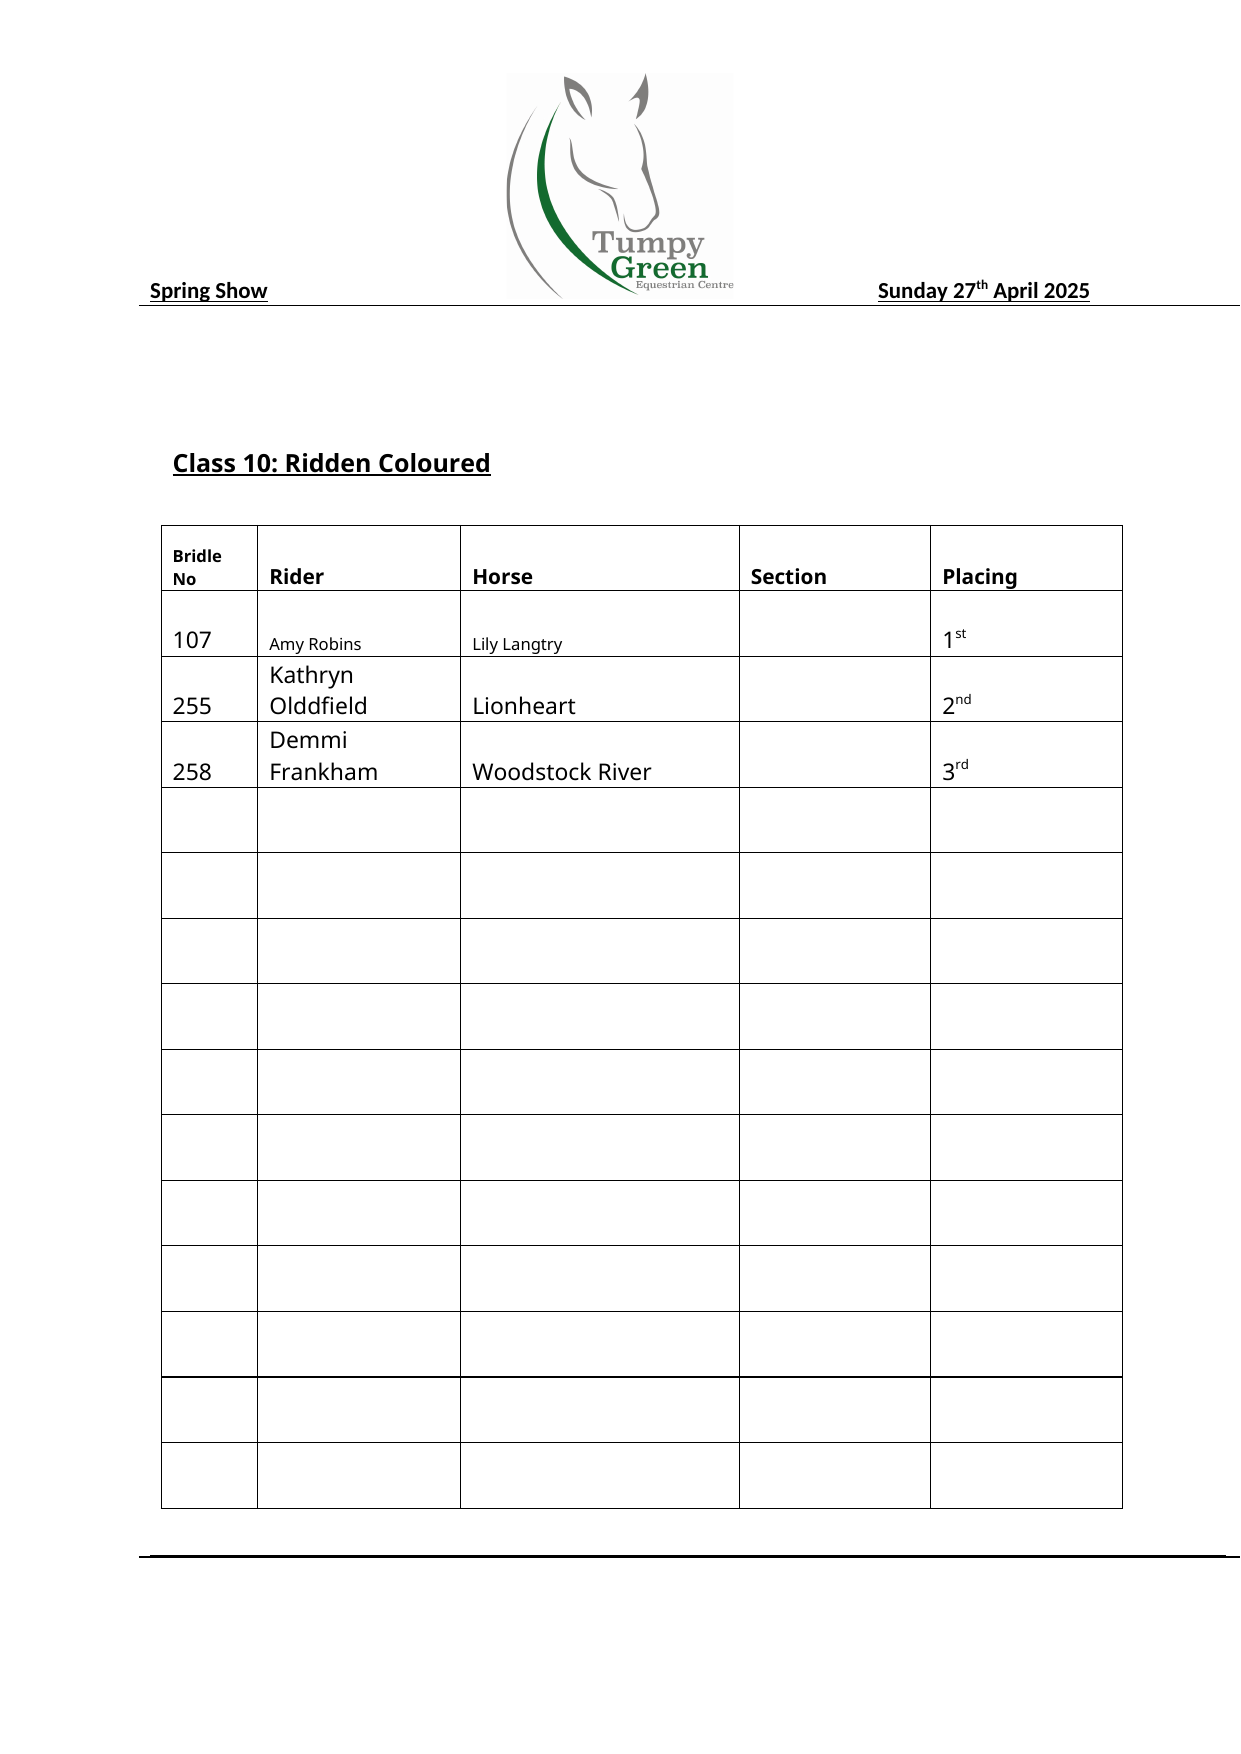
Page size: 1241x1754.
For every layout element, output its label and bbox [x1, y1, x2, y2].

picture [506, 73, 734, 299]
table_header [139, 306, 1240, 1556]
